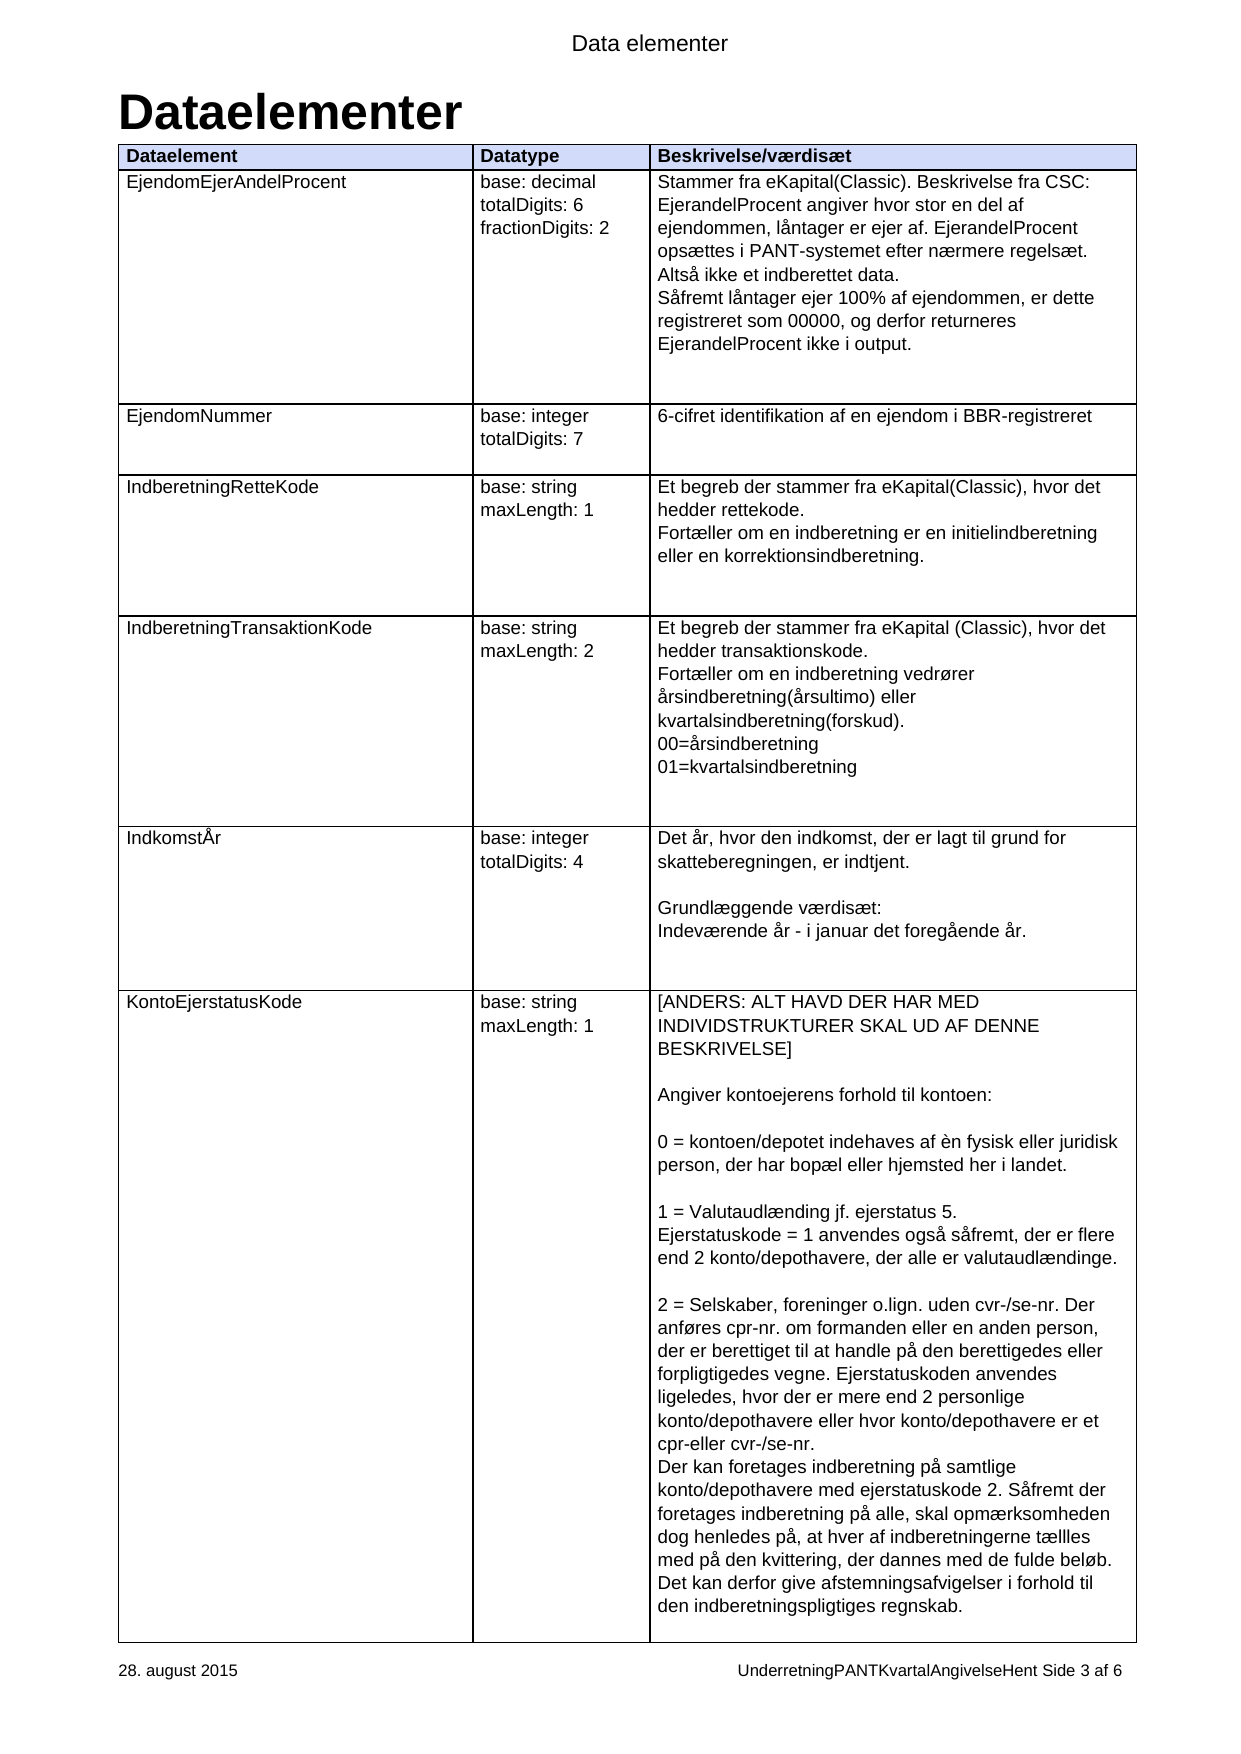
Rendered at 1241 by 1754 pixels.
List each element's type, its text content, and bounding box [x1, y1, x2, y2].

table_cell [651, 991, 1136, 1642]
table_cell Det år, hvor den indkomst, der er lagt til grund for skatteberegningen, er indtjent. Grundlæggende værdisæt: Indeværende år - i januar det foregående år. [651, 827, 1136, 990]
table_cell base: integer totalDigits: 7 [474, 405, 649, 474]
table_cell KontoEjerstatusKode [119, 991, 472, 1642]
table_cell base: decimal totalDigits: 6 fractionDigits: 2 [474, 171, 649, 403]
table_cell Et begreb der stammer fra eKapital (Classic), hvor det hedder transaktionskode. Fortæller om en indberetning vedrører årsindberetning(årsultimo) eller kvartalsindberetning(forskud). 00=årsindberetning 01=kvartalsindberetning [651, 617, 1136, 826]
text Dataelementer [118, 82, 1181, 140]
table_header Datatype [474, 145, 649, 169]
table_cell IndberetningTransaktionKode [119, 617, 472, 826]
table_cell IndkomstÅr [119, 827, 472, 990]
table_cell base: integer totalDigits: 4 [474, 827, 649, 990]
table_cell 6-cifret identifikation af en ejendom i BBR-registreret [651, 405, 1136, 474]
table_cell base: string maxLength: 2 [474, 617, 649, 826]
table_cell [474, 991, 649, 1642]
table_cell Stammer fra eKapital(Classic). Beskrivelse fra CSC: EjerandelProcent angiver hvor stor en del af ejendommen, låntager er ejer af. EjerandelProcent opsættes i PANT-systemet efter nærmere regelsæt. Altså ikke et indberettet data. Såfremt låntager ejer 100% af ejendommen, er dette registreret som 00000, og derfor returneres EjerandelProcent ikke i output. [651, 171, 1136, 403]
table_header Beskrivelse/værdisæt [651, 145, 1136, 169]
table_cell EjendomEjerAndelProcent [119, 171, 472, 403]
table_cell IndberetningRetteKode [119, 476, 472, 615]
table_cell EjendomNummer [119, 405, 472, 474]
table_cell Et begreb der stammer fra eKapital(Classic), hvor det hedder rettekode. Fortæller om en indberetning er en initielindberetning eller en korrektionsindberetning. [651, 476, 1136, 615]
table_cell base: string maxLength: 1 [474, 476, 649, 615]
table_header Dataelement [119, 145, 472, 169]
